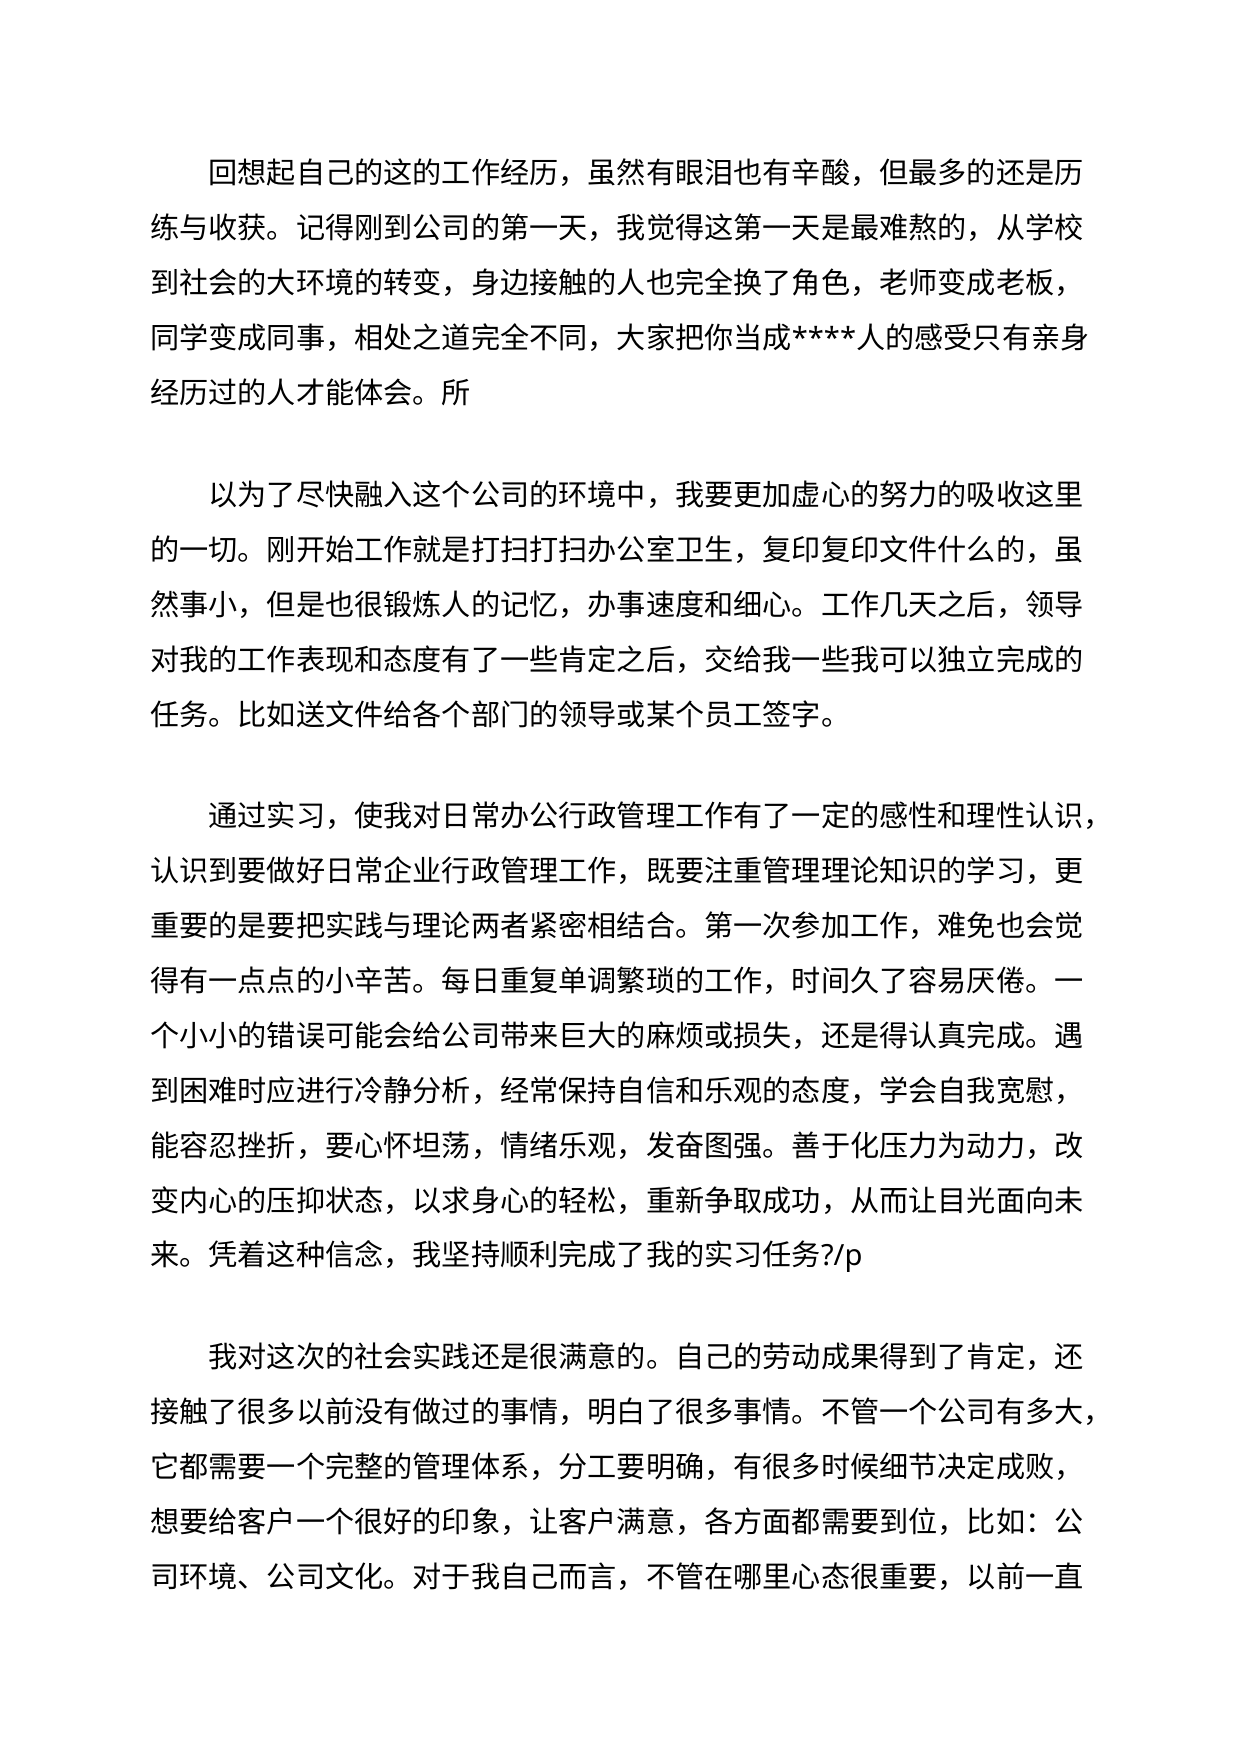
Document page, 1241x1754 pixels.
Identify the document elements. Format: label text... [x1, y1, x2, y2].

text 通过实习，使我对日常办公行政管理工作有了一定的感性和理性认识，认识到要做好日常企业行政管理工作，既要注重管理理论知识的学习，更重要的是要把实践与理论两者紧密相结合。第一次参加工作，难免也会觉得有一点点的小辛苦。每日重复单调繁琐的工作，时间久了容易厌倦。一个小小的错误可能会给公司带来巨大的麻烦或损失，还是得认真完成。遇到困难时应进行冷静分析，经常保持自信和乐观的态度，学会自我宽慰，能容忍挫折，要心怀坦荡，情绪乐观，发奋图强。善于化压力为动力，改变内心的压抑状态，以求身心的轻松，重新争取成功，从而让目光面向未来。凭着这种信念，我坚持顺利完成了我的实习任务?/p [150, 793, 1090, 1274]
text 以为了尽快融入这个公司的环境中，我要更加虚心的努力的吸收这里的一切。刚开始工作就是打扫打扫办公室卫生，复印复印文件什么的，虽然事小，但是也很锻炼人的记忆，办事速度和细心。工作几天之后，领导对我的工作表现和态度有了一些肯定之后，交给我一些我可以独立完成的任务。比如送文件给各个部门的领导或某个员工签字。 [150, 471, 1090, 733]
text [150, 1334, 1090, 1596]
text 回想起自己的这的工作经历，虽然有眼泪也有辛酸，但最多的还是历练与收获。记得刚到公司的第一天，我觉得这第一天是最难熬的，从学校到社会的大环境的转变，身边接触的人也完全换了角色，老师变成老板，同学变成同事，相处之道完全不同，大家把你当成****人的感受只有亲身经历过的人才能体会。所 [150, 150, 1090, 412]
